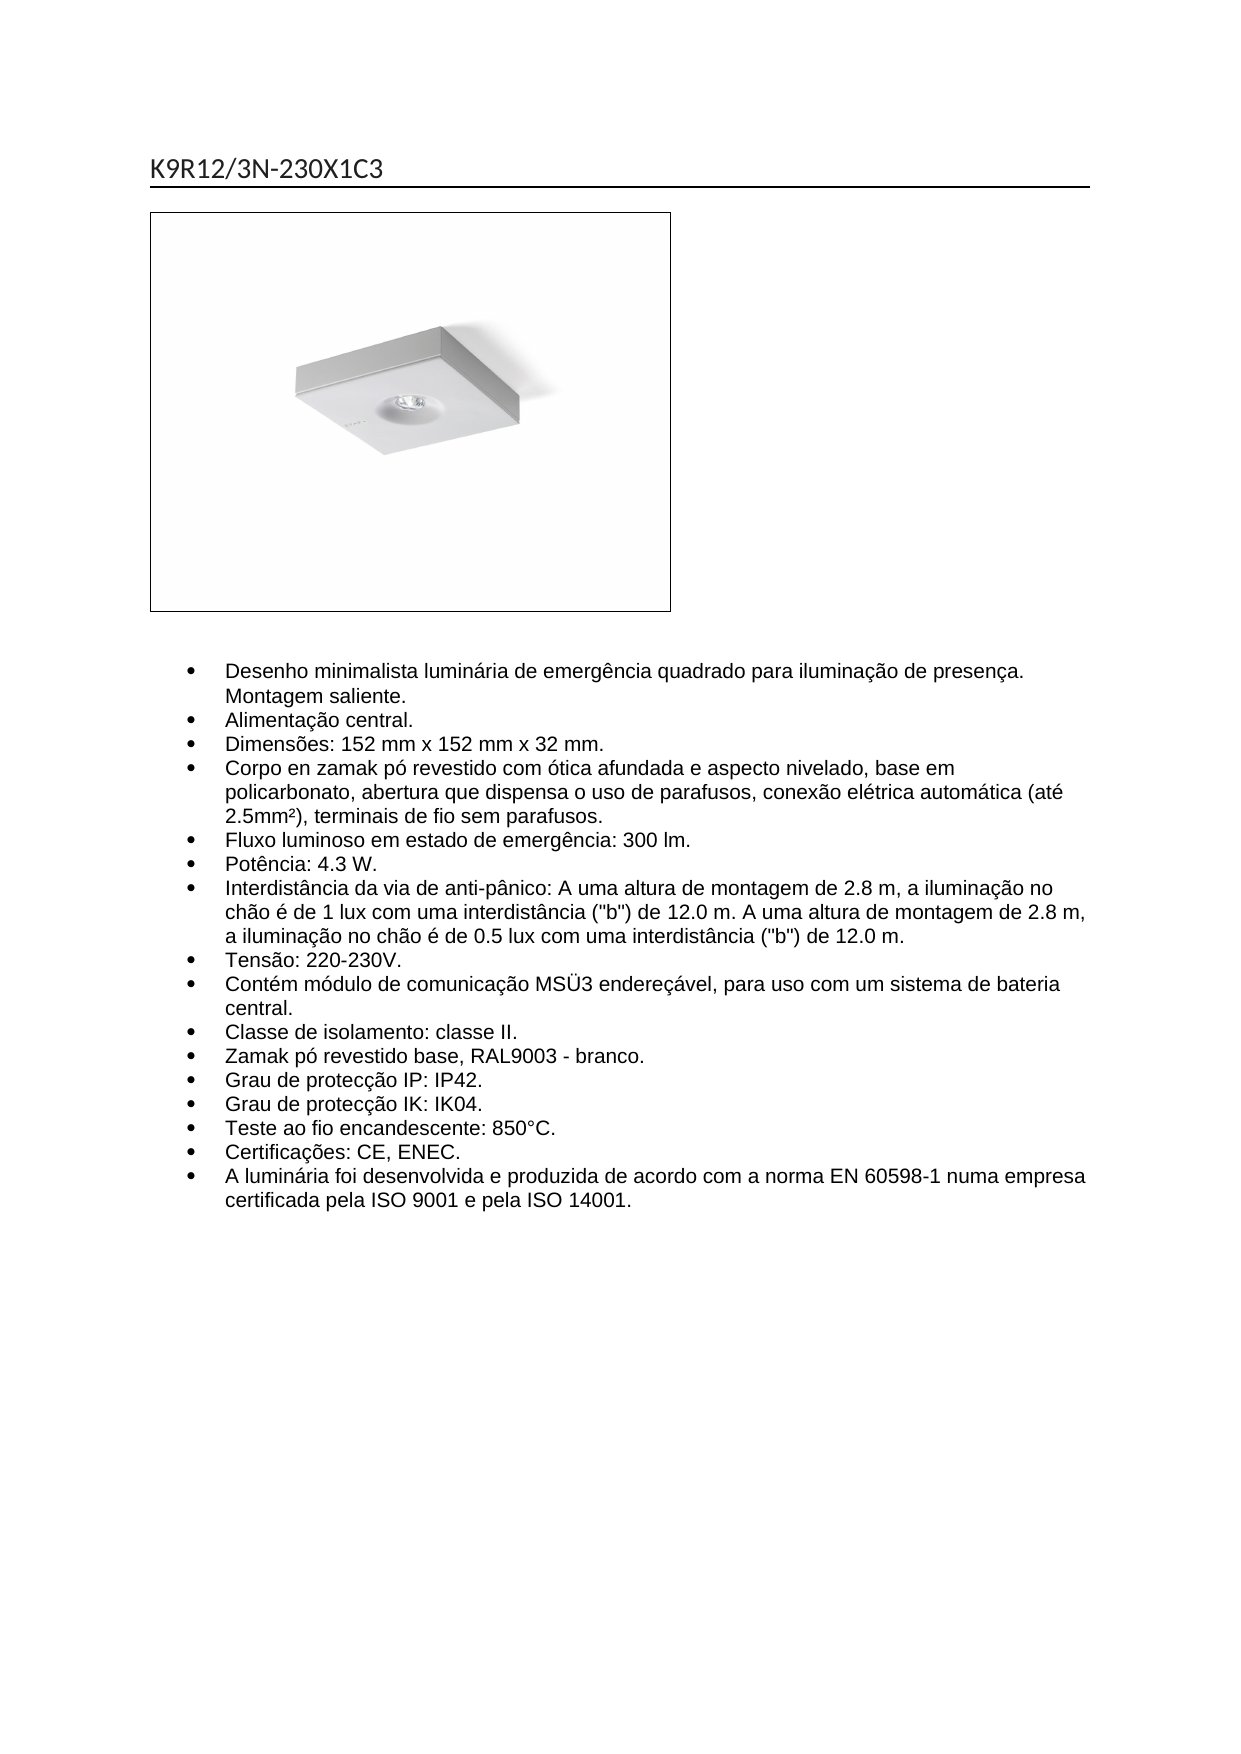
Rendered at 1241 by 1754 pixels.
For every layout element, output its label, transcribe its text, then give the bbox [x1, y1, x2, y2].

list Zamak pó revestido base, RAL9003 - branco. [187, 1044, 1090, 1068]
list Classe de isolamento: classe II. [187, 1020, 1090, 1044]
list Fluxo luminoso em estado de emergência: 300 lm. [187, 827, 1090, 852]
list Grau de protecção IP: IP42. [187, 1068, 1090, 1092]
list Potência: 4.3 W. [187, 852, 1090, 876]
list A luminária foi desenvolvida e produzida de acordo com a norma EN 60598-1 numa empresa certificada pela ISO 9001 e pela ISO 14001. [187, 1164, 1090, 1212]
list Desenho minimalista luminária de emergência quadrado para iluminação de presença. Montagem saliente. [187, 659, 1090, 707]
list Corpo en zamak pó revestido com ótica afundada e aspecto nivelado, base em policarbonato, abertura que dispensa o uso de parafusos, conexão elétrica automática (até 2.5mm²), terminais de fio sem parafusos. [187, 756, 1090, 827]
list Contém módulo de comunicação MSÜ3 endereçável, para uso com um sistema de bateria central. [187, 972, 1090, 1020]
list Alimentação central. [187, 707, 1090, 731]
list Interdistância da via de anti-pânico: A uma altura de montagem de 2.8 m, a iluminação no chão é de 1 lux com uma interdistância ("b") de 12.0 m. A uma altura de montagem de 2.8 m, a iluminação no chão é de 0.5 lux com uma interdistância ("b") de 12.0 m. [187, 876, 1090, 948]
list Teste ao fio encandescente: 850°C. [187, 1116, 1090, 1140]
list Certificações: CE, ENEC. [187, 1140, 1090, 1164]
text K9R12/3N-230X1C3 [150, 150, 1090, 186]
list Tensão: 220-230V. [187, 948, 1090, 972]
picture [151, 213, 670, 611]
list Dimensões: 152 mm x 152 mm x 32 mm. [187, 731, 1090, 756]
list Grau de protecção IK: IK04. [187, 1092, 1090, 1116]
